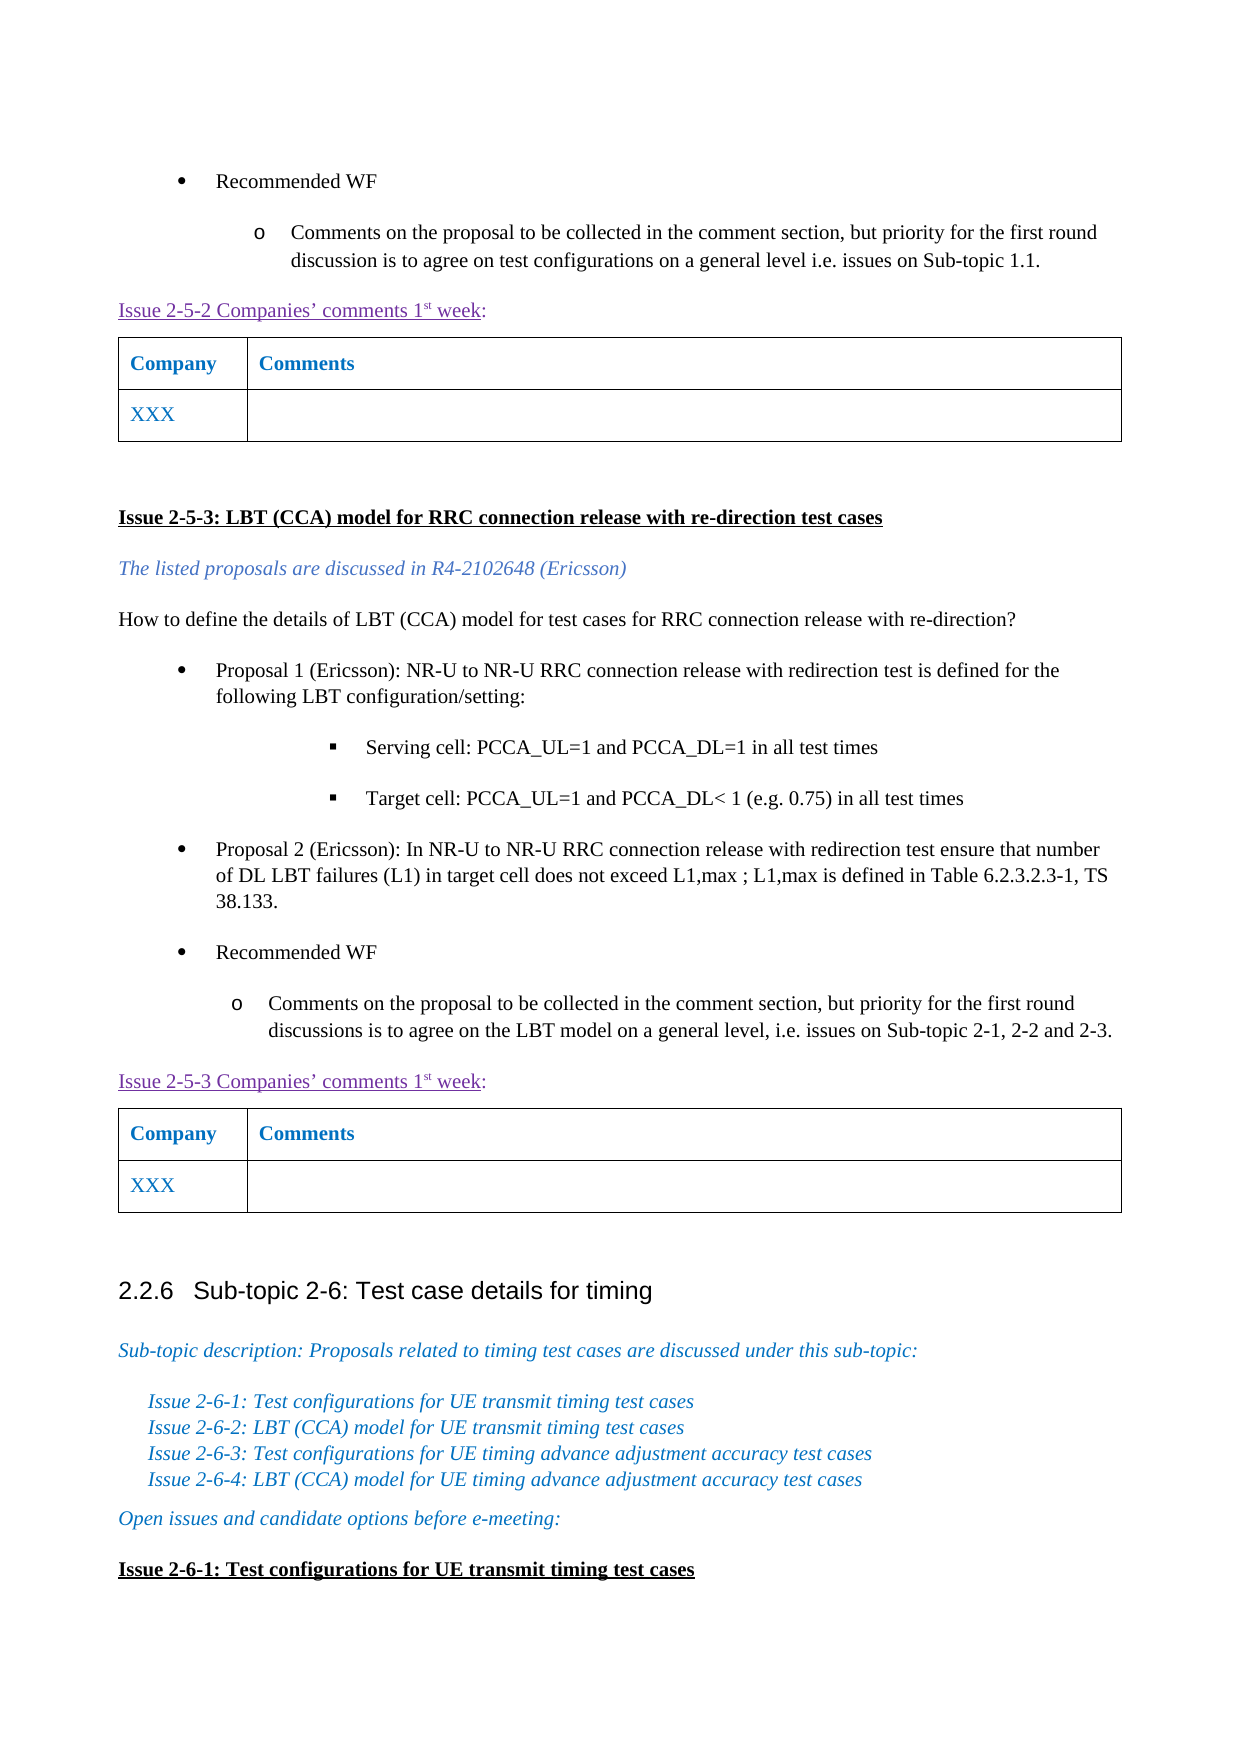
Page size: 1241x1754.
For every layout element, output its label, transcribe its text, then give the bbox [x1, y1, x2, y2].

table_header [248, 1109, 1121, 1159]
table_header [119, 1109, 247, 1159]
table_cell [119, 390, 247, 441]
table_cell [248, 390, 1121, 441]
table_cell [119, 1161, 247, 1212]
list Comments on the proposal to be collected in the comment section, but priority for the first round discussions is to agree on the LBT model on a general level, i.e. issues on Sub-topic 2-1, 2-2 and 2-3. [231, 991, 1122, 1042]
list Comments on the proposal to be collected in the comment section, but priority for the first round discussion is to agree on test configurations on a general level i.e. issues on Sub-topic 1.1. [253, 220, 1122, 272]
text Issue 2-6-1: Test configurations for UE transmit timing test cases [118, 1556, 1122, 1581]
text The listed proposals are discussed in R4-2102648 (Ericsson) [118, 556, 1122, 580]
list Target cell: PCCA_UL=1 and PCCA_DL< 1 (e.g. 0.75) in all test times [328, 786, 1122, 810]
list Recommended WF [178, 940, 1122, 964]
text Issue 2-6-3: Test configurations for UE timing advance adjustment accuracy test cases [148, 1441, 1122, 1465]
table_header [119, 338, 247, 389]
list Proposal 2 (Ericsson): In NR-U to NR-U RRC connection release with redirection test ensure that number of DL LBT failures (L1) in target cell does not exceed L1,max ; L1,max is defined in Table 6.2.3.2.3-1, TS 38.133. [178, 837, 1122, 913]
text Open issues and candidate options before e-meeting: [118, 1506, 1122, 1529]
subtitle Sub-topic 2-6: Test case details for timing [118, 1276, 1122, 1305]
list Proposal 1 (Ericsson): NR-U to NR-U RRC connection release with redirection test is defined for the following LBT configuration/setting: [178, 658, 1122, 708]
list Recommended WF [178, 169, 1122, 193]
text Issue 2-5-3 Companies’ comments 1st week: [118, 1069, 1122, 1093]
text How to define the details of LBT (CCA) model for test cases for RRC connection release with re-direction? [118, 607, 1122, 631]
list Serving cell: PCCA_UL=1 and PCCA_DL=1 in all test times [328, 735, 1122, 759]
text Issue 2-6-2: LBT (CCA) model for UE transmit timing test cases [148, 1415, 1122, 1439]
text Issue 2-5-3: LBT (CCA) model for RRC connection release with re-direction test cases [118, 505, 1122, 529]
text Issue 2-6-4: LBT (CCA) model for UE timing advance adjustment accuracy test cases [148, 1467, 1122, 1491]
text Issue 2-5-2 Companies’ comments 1st week: [118, 298, 1122, 322]
text Issue 2-6-1: Test configurations for UE transmit timing test cases [148, 1389, 1122, 1413]
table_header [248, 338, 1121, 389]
text Sub-topic description: Proposals related to timing test cases are discussed under this sub-topic: [118, 1338, 1122, 1362]
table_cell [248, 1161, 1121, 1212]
